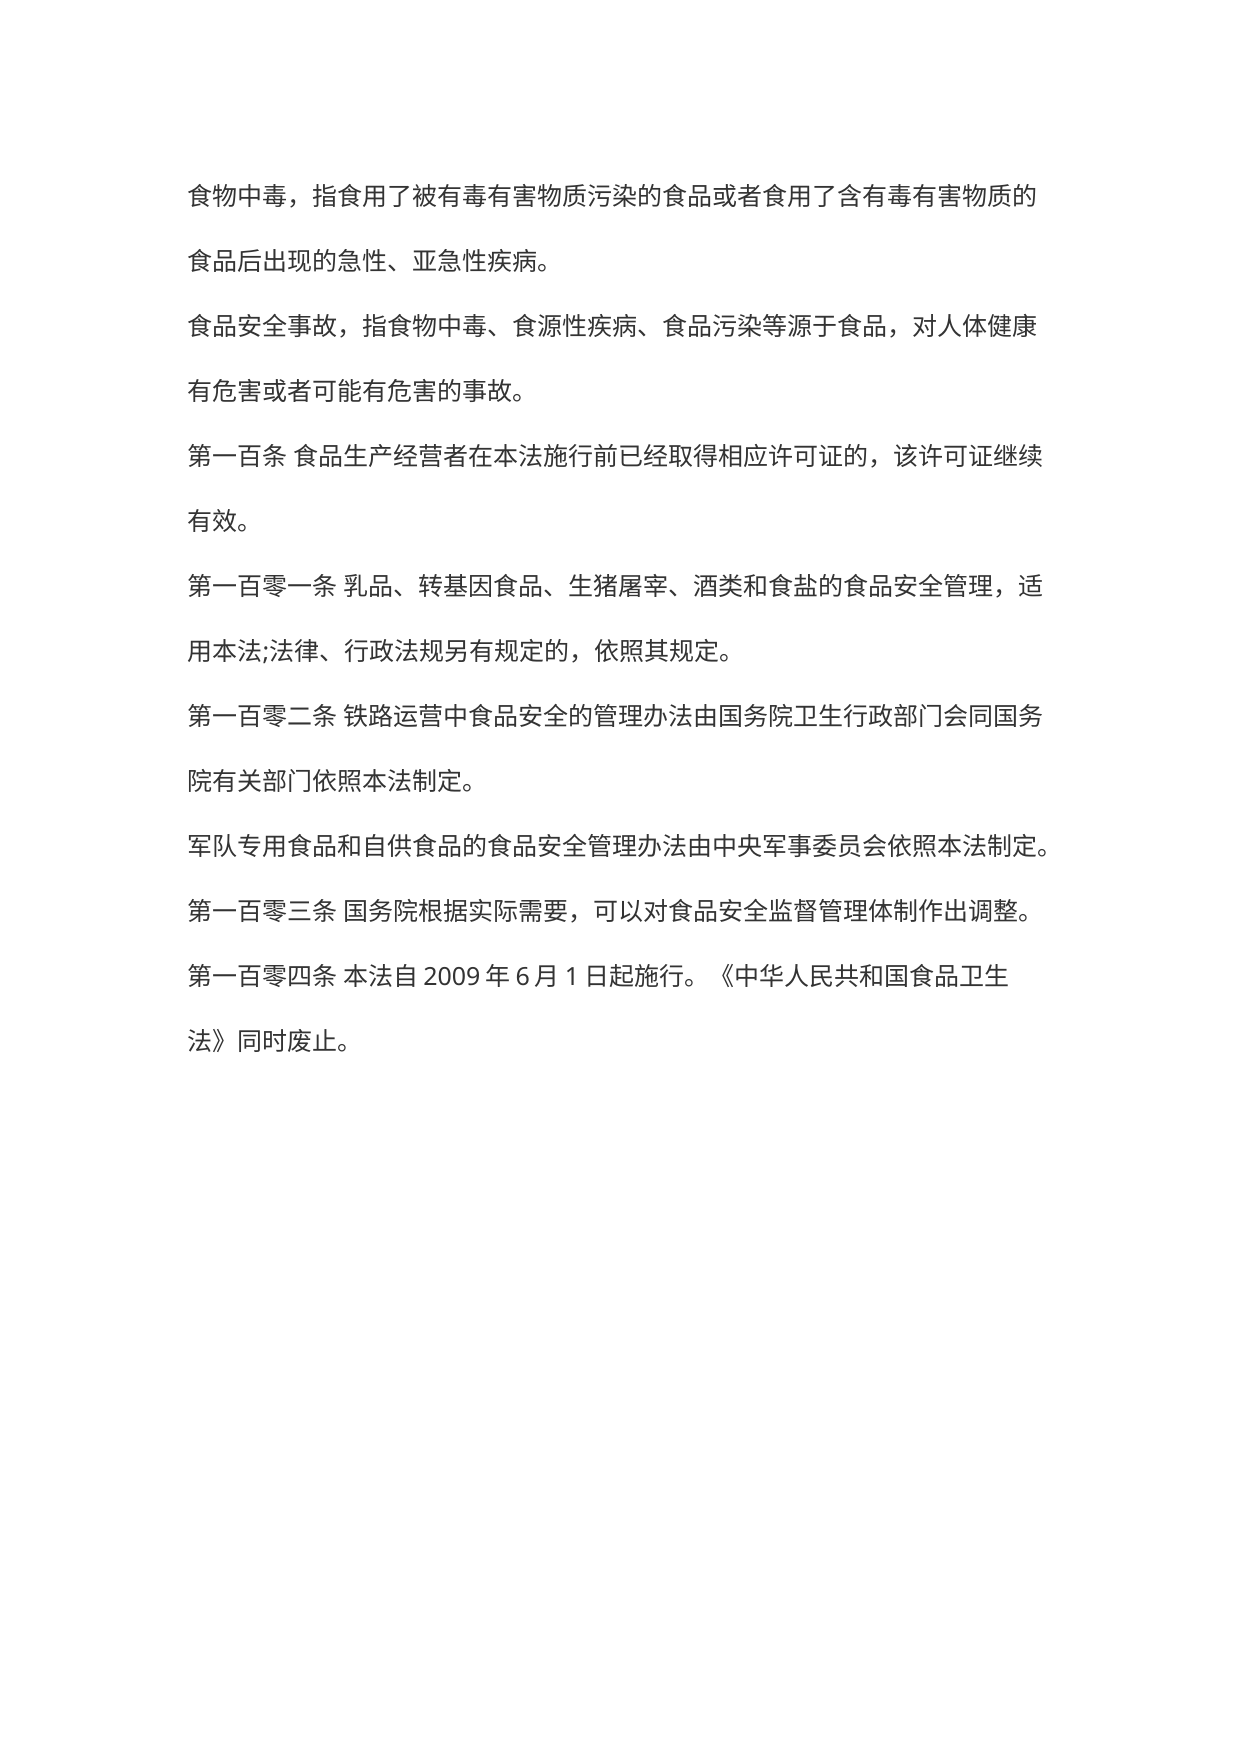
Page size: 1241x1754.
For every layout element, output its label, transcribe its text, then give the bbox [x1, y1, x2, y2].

text 第一百零三条 国务院根据实际需要，可以对食品安全监督管理体制作出调整。 [187, 877, 1053, 942]
text 军队专用食品和自供食品的食品安全管理办法由中央军事委员会依照本法制定。 [187, 812, 1053, 877]
text 第一百条 食品生产经营者在本法施行前已经取得相应许可证的，该许可证继续有效。 [187, 422, 1053, 552]
text 第一百零一条 乳品、转基因食品、生猪屠宰、酒类和食盐的食品安全管理，适用本法;法律、行政法规另有规定的，依照其规定。 [187, 552, 1053, 682]
text 第一百零二条 铁路运营中食品安全的管理办法由国务院卫生行政部门会同国务院有关部门依照本法制定。 [187, 682, 1053, 812]
text 第一百零四条 本法自2009年6月1日起施行。《中华人民共和国食品卫生法》同时废止。 [187, 942, 1053, 1072]
text 食品安全事故，指食物中毒、食源性疾病、食品污染等源于食品，对人体健康有危害或者可能有危害的事故。 [187, 292, 1053, 422]
text 食物中毒，指食用了被有毒有害物质污染的食品或者食用了含有毒有害物质的食品后出现的急性、亚急性疾病。 [187, 162, 1053, 292]
